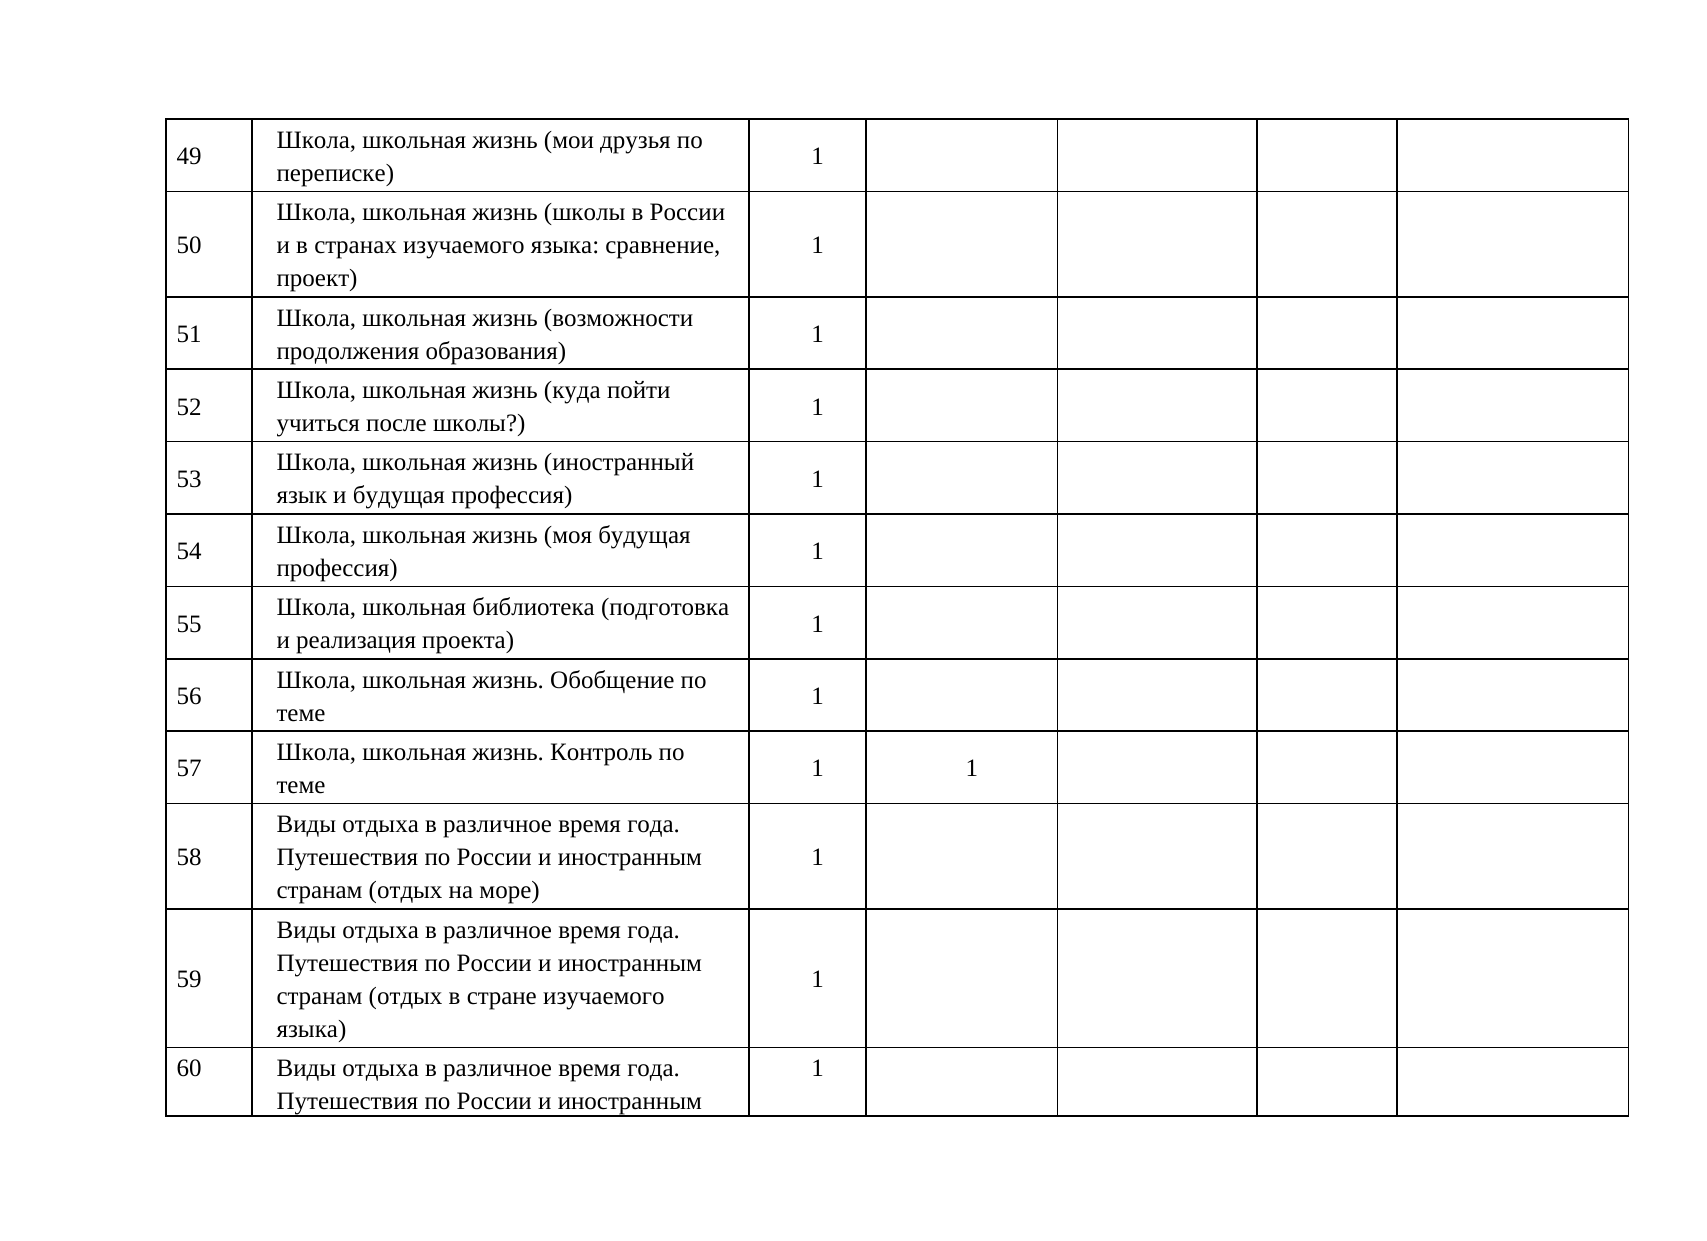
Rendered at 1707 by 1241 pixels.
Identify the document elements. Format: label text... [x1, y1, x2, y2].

table_cell 1 [750, 910, 865, 1047]
table_cell Школа, школьная библиотека (подготовка и реализация проекта) [253, 587, 748, 658]
table_cell [1398, 298, 1628, 368]
table_cell [867, 370, 1057, 441]
table_cell [1058, 910, 1256, 1047]
table_cell [867, 804, 1057, 908]
table_cell 1 [750, 370, 865, 441]
table_cell [1258, 442, 1396, 513]
table_cell [867, 1048, 1057, 1115]
table_cell [1398, 587, 1628, 658]
table_cell [1058, 660, 1256, 730]
table_cell 1 [750, 442, 865, 513]
table_cell [867, 192, 1057, 296]
table_cell Школа, школьная жизнь (куда пойти учиться после школы?) [253, 370, 748, 441]
table_cell 1 [750, 192, 865, 296]
table_cell [1258, 660, 1396, 730]
table_cell [1058, 1048, 1256, 1115]
table_cell [1398, 804, 1628, 908]
table_cell Школа, школьная жизнь (моя будущая профессия) [253, 515, 748, 586]
table_cell 56 [167, 660, 251, 730]
table_cell 1 [750, 298, 865, 368]
table_cell Школа, школьная жизнь (школы в России и в странах изучаемого языка: сравнение, проект) [253, 192, 748, 296]
table_cell Школа, школьная жизнь (иностранный язык и будущая профессия) [253, 442, 748, 513]
table_cell 49 [167, 120, 251, 191]
table_cell [1398, 515, 1628, 586]
table_cell 1 [867, 732, 1057, 803]
table_cell 1 [750, 1048, 865, 1115]
table_cell [1398, 192, 1628, 296]
table_cell [1258, 910, 1396, 1047]
table_cell 1 [750, 660, 865, 730]
table_cell [1058, 515, 1256, 586]
table_cell [1058, 732, 1256, 803]
table_cell 1 [750, 120, 865, 191]
table_cell Школа, школьная жизнь. Контроль по теме [253, 732, 748, 803]
table_cell [1398, 120, 1628, 191]
table_cell [1258, 1048, 1396, 1115]
table_cell 58 [167, 804, 251, 908]
table_cell 57 [167, 732, 251, 803]
table_cell [1258, 192, 1396, 296]
table_cell 1 [750, 515, 865, 586]
table_cell [1258, 298, 1396, 368]
table_cell [867, 910, 1057, 1047]
table_cell [1058, 442, 1256, 513]
table_cell 1 [750, 804, 865, 908]
table_cell [1058, 192, 1256, 296]
table_cell [1258, 587, 1396, 658]
table_cell 1 [750, 587, 865, 658]
table_cell [1398, 370, 1628, 441]
table_cell [867, 515, 1057, 586]
table_cell [1258, 370, 1396, 441]
table_cell [1398, 660, 1628, 730]
table_cell [867, 587, 1057, 658]
table_cell 53 [167, 442, 251, 513]
table_cell 60 [167, 1048, 251, 1115]
table_cell [1398, 1048, 1628, 1115]
table_cell [867, 298, 1057, 368]
table_cell [1058, 370, 1256, 441]
table_cell [1398, 910, 1628, 1047]
table_cell 52 [167, 370, 251, 441]
table_cell 50 [167, 192, 251, 296]
table_cell [1258, 732, 1396, 803]
table_cell 54 [167, 515, 251, 586]
table_cell Школа, школьная жизнь. Обобщение по теме [253, 660, 748, 730]
table_cell [1058, 804, 1256, 908]
table_cell [1398, 732, 1628, 803]
table_cell [1258, 120, 1396, 191]
table_cell [1058, 298, 1256, 368]
table_cell 59 [167, 910, 251, 1047]
table_cell [1058, 587, 1256, 658]
table_cell Школа, школьная жизнь (мои друзья по переписке) [253, 120, 748, 191]
table_cell [867, 120, 1057, 191]
table_cell Школа, школьная жизнь (возможности продолжения образования) [253, 298, 748, 368]
table_cell [867, 442, 1057, 513]
table_cell [1398, 442, 1628, 513]
table_cell 51 [167, 298, 251, 368]
table_cell Виды отдыха в различное время года. Путешествия по России и иностранным странам (отдых на море) [253, 804, 748, 908]
table_cell [1058, 120, 1256, 191]
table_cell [253, 1048, 748, 1115]
table_cell 1 [750, 732, 865, 803]
table_cell [1258, 804, 1396, 908]
table_cell [1258, 515, 1396, 586]
table_cell [867, 660, 1057, 730]
table_cell 55 [167, 587, 251, 658]
table_cell Виды отдыха в различное время года. Путешествия по России и иностранным странам (отдых в стране изучаемого языка) [253, 910, 748, 1047]
